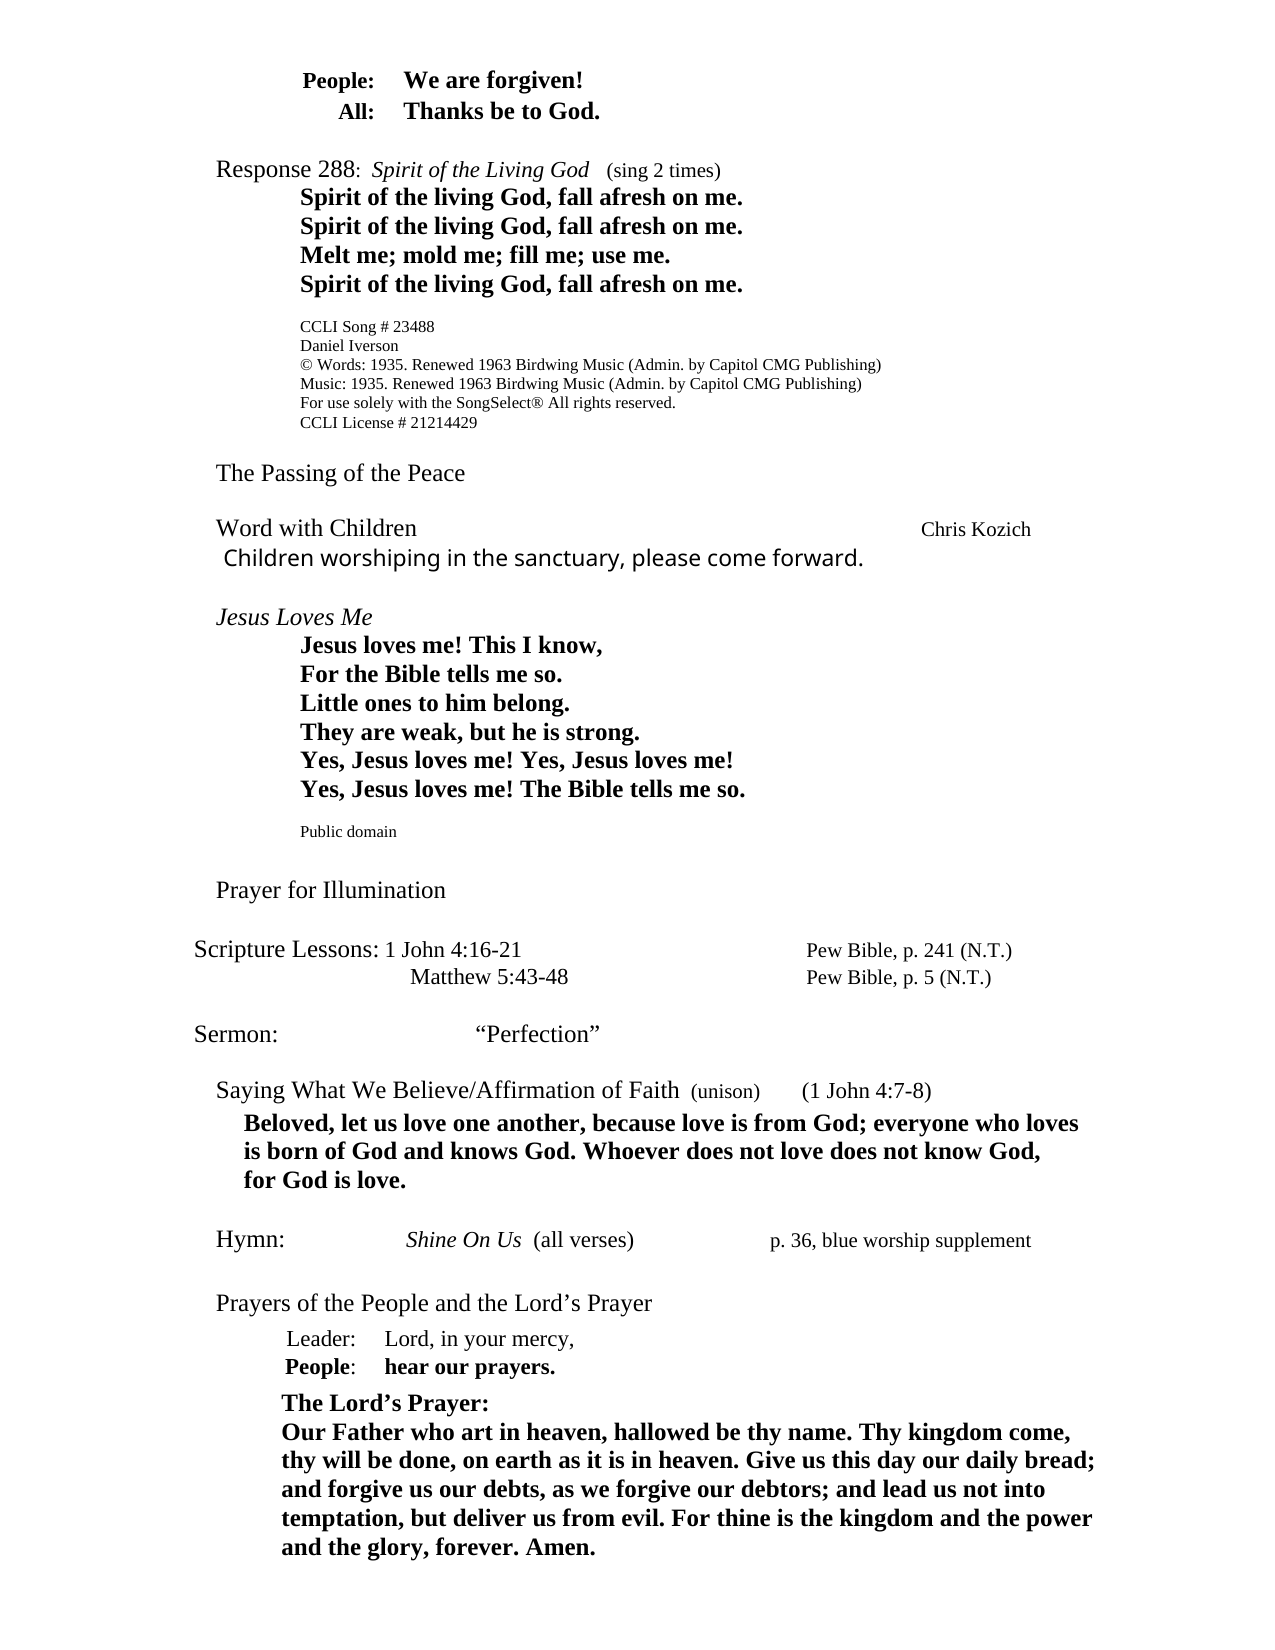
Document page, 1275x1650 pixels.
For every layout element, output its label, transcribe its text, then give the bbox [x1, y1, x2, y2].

text Matthew 5:43-48 Pew Bible, p. 5 (N.T.) [169, 963, 1125, 989]
text People: We are forgiven! [206, 66, 1125, 94]
text The Lord’s Prayer: [281, 1388, 1125, 1417]
text © Words: 1935. Renewed 1963 Birdwing Music (Admin. by Capitol CMG Publishing) [300, 355, 1125, 374]
text Leader: Lord, in your mercy, [206, 1325, 1125, 1351]
text Response 288: Spirit of the Living God (sing 2 times) [169, 154, 1125, 182]
text Our Father who art in heaven, hallowed be thy name. Thy kingdom come, thy will be done, on earth as it is in heaven. Give us this day our daily bread; and forgive us our debts, as we forgive our debtors; and lead us not into temptation, but deliver us from evil. For thine is the kingdom and the power and the glory, forever. Amen. [281, 1417, 1125, 1561]
text Sermon: “Perfection” [169, 1019, 1125, 1048]
text Jesus loves me! This I know, For the Bible tells me so. Little ones to him belong. They are weak, but he is strong. [300, 630, 1125, 745]
text CCLI License # 21214429 [300, 412, 1125, 432]
text Spirit of the living God, fall afresh on me. Spirit of the living God, fall afresh on me. Melt me; mold me; fill me; use me. Spirit of the living God, fall afresh on me. [300, 182, 1125, 297]
text Music: 1935. Renewed 1963 Birdwing Music (Admin. by Capitol CMG Publishing) [300, 374, 1125, 393]
text People: hear our prayers. [206, 1353, 1125, 1380]
text Public domain [300, 822, 1125, 841]
text CCLI Song # 23488 [300, 317, 1125, 336]
text Hymn: Shine On Us (all verses) p. 36, blue worship supplement [169, 1224, 1125, 1253]
text Yes, Jesus loves me! Yes, Jesus loves me! Yes, Jesus loves me! The Bible tells me so. [300, 745, 1125, 803]
text Children worshiping in the sanctuary, please come forward. [169, 542, 1125, 573]
text Word with Children Chris Kozich [169, 513, 1125, 542]
text Prayers of the People and the Lord’s Prayer [169, 1288, 1125, 1317]
text Daniel Iverson [300, 336, 1125, 355]
text Scripture Lessons: 1 John 4:16-21 Pew Bible, p. 241 (N.T.) [169, 934, 1125, 963]
text Saying What We Believe/Affirmation of Faith (unison) (1 John 4:7-8) [169, 1075, 1125, 1103]
text Prayer for Illumination [169, 875, 1125, 903]
text For use solely with the SongSelect® All rights reserved. [300, 393, 1125, 412]
text All: Thanks be to God. [206, 96, 1125, 125]
text The Passing of the Peace [169, 458, 1125, 487]
text Beloved, let us love one another, because love is from God; everyone who loves is born of God and knows God. Whoever does not love does not know God, for God is love. [244, 1108, 1125, 1194]
text Jesus Loves Me [169, 602, 1125, 630]
